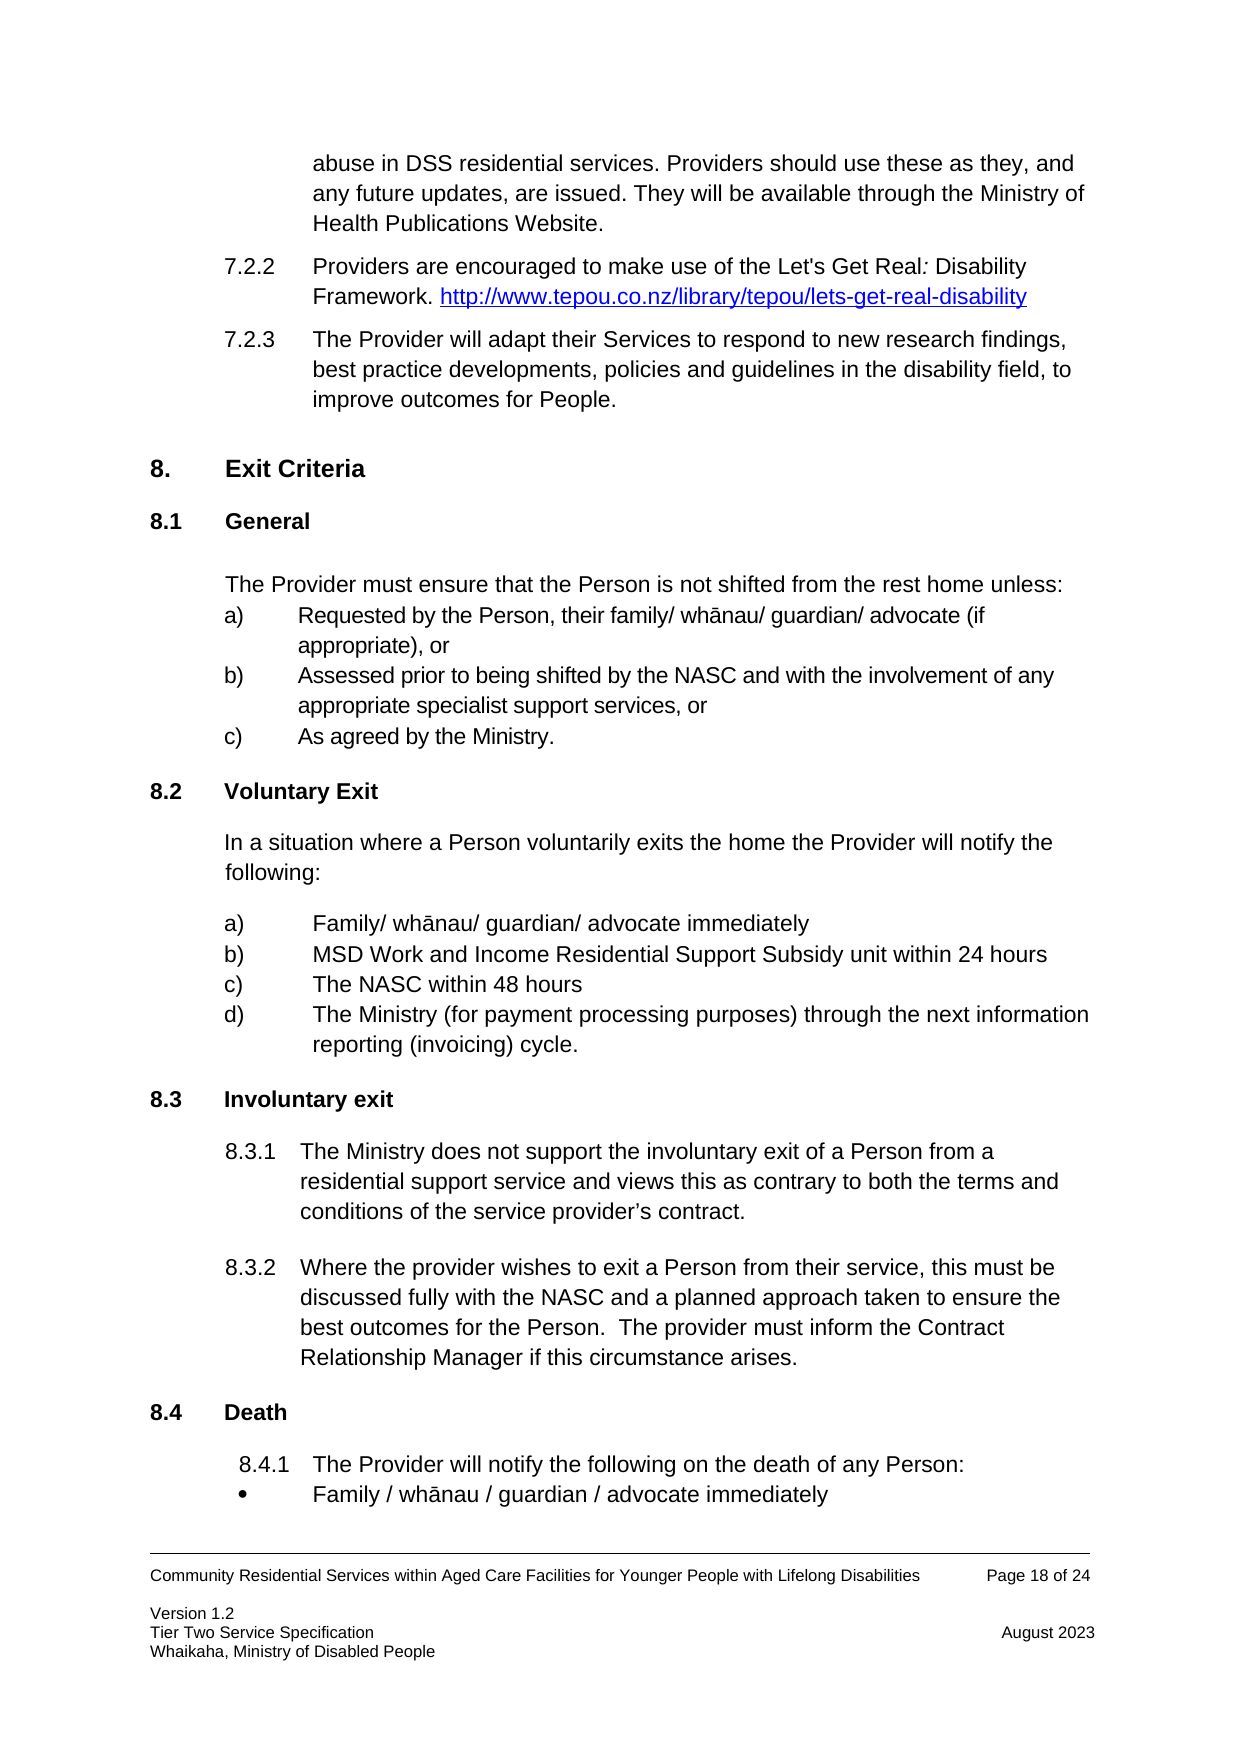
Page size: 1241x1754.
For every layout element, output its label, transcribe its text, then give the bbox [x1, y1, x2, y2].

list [224, 150, 1090, 237]
text 8.3.2 Where the provider wishes to exit a Person from their service, this must be discussed fully with the NASC and a planned approach taken to ensure the best outcomes for the Person. The provider must inform the Contract Relationship Manager if this circumstance arises. [225, 1253, 1090, 1370]
text The Provider must ensure that the Person is not shifted from the rest home unless: [150, 571, 1090, 597]
subtitle Voluntary Exit [150, 778, 1090, 804]
list The Provider will adapt their Services to respond to new research findings, best practice developments, policies and guidelines in the disability field, to improve outcomes for People. [224, 326, 1090, 413]
text 8.1 General [150, 508, 1090, 534]
list Family/ whānau/ guardian/ advocate immediately [224, 910, 1090, 937]
list As agreed by the Ministry. [224, 723, 1090, 749]
list Assessed prior to being shifted by the NASC and with the involvement of any appropriate specialist support services, or [224, 662, 1090, 719]
list Requested by the Person, their family/ whānau/ guardian/ advocate (if appropriate), or [224, 602, 1090, 658]
list MSD Work and Income Residential Support Subsidy unit within 24 hours [224, 941, 1090, 967]
subtitle Death [150, 1399, 1090, 1426]
text 8.3.1 The Ministry does not support the involuntary exit of a Person from a residential support service and views this as contrary to both the terms and conditions of the service provider’s contract. [225, 1138, 1090, 1224]
list The NASC within 48 hours [224, 971, 1090, 997]
subtitle Involuntary exit [150, 1086, 1090, 1113]
subtitle 8.4.1 The Provider will notify the following on the death of any Person: [239, 1451, 1090, 1477]
list Providers are encouraged to make use of the Let's Get Real: Disability Framework. http://www.tepou.co.nz/library/tepou/lets-get-real-disability [224, 253, 1090, 310]
text In a situation where a Person voluntarily exits the home the Provider will notify the following: [224, 829, 1090, 886]
list Family / whānau / guardian / advocate immediately [239, 1481, 1090, 1507]
list The Ministry (for payment processing purposes) through the next information reporting (invoicing) cycle. [224, 1001, 1090, 1058]
subtitle Exit Criteria [150, 454, 1090, 483]
